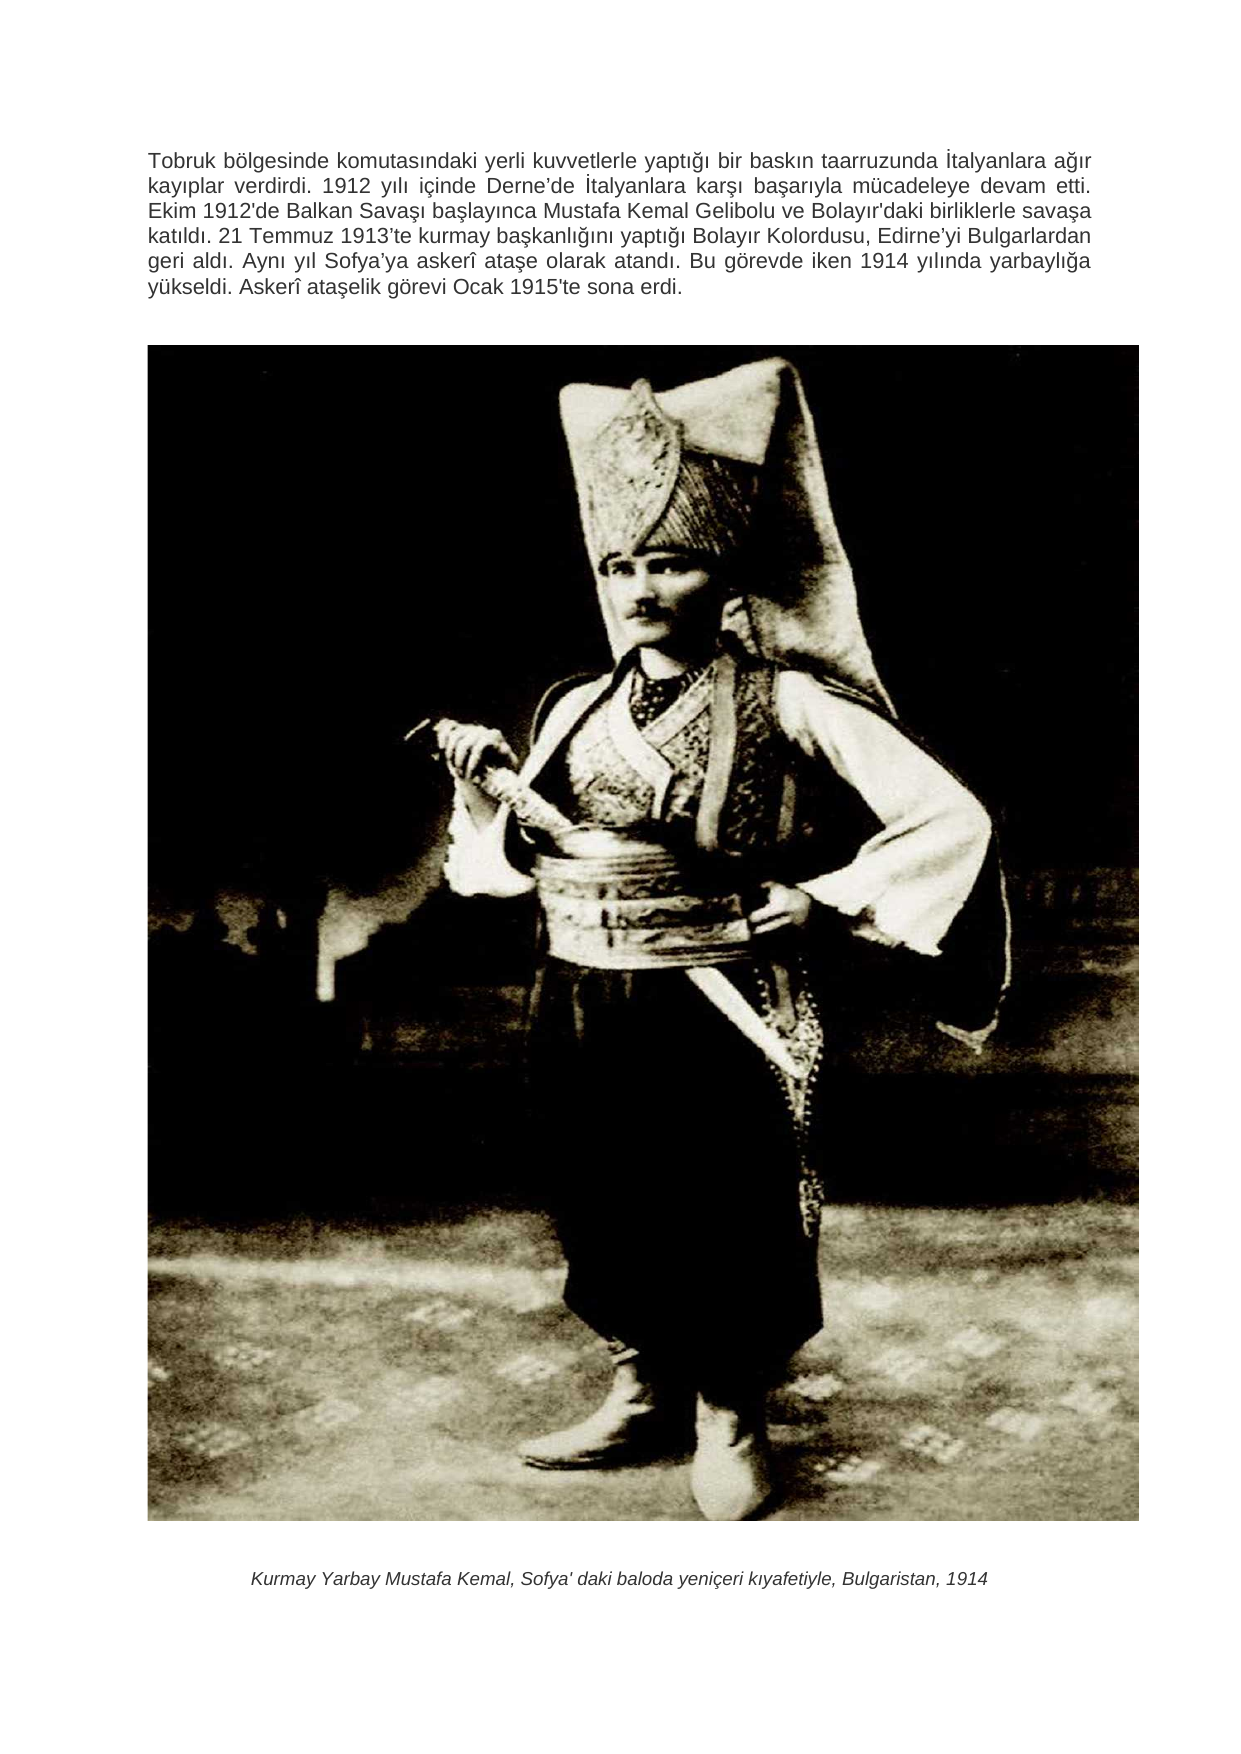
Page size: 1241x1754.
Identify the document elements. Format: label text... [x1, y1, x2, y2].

text Tobruk bölgesinde komutasındaki yerli kuvvetlerle yaptığı bir baskın taarruzunda İtalyanlara ağır kayıplar verdirdi. 1912 yılı içinde Derne’de İtalyanlara karşı başarıyla mücadeleye devam etti. Ekim 1912'de Balkan Savaşı başlayınca Mustafa Kemal Gelibolu ve Bolayır'daki birliklerle savaşa katıldı. 21 Temmuz 1913’te kurmay başkanlığını yaptığı Bolayır Kolordusu, Edirne’yi Bulgarlardan geri aldı. Aynı yıl Sofya’ya askerî ataşe olarak atandı. Bu görevde iken 1914 yılında yarbaylığa yükseldi. Askerî ataşelik görevi Ocak 1915'te sona erdi. [148, 148, 1093, 299]
text Kurmay Yarbay Mustafa Kemal, Sofya' daki baloda yeniçeri kıyafetiyle, Bulgaristan, 1914 [148, 1568, 1093, 1589]
picture [147, 345, 1139, 1521]
